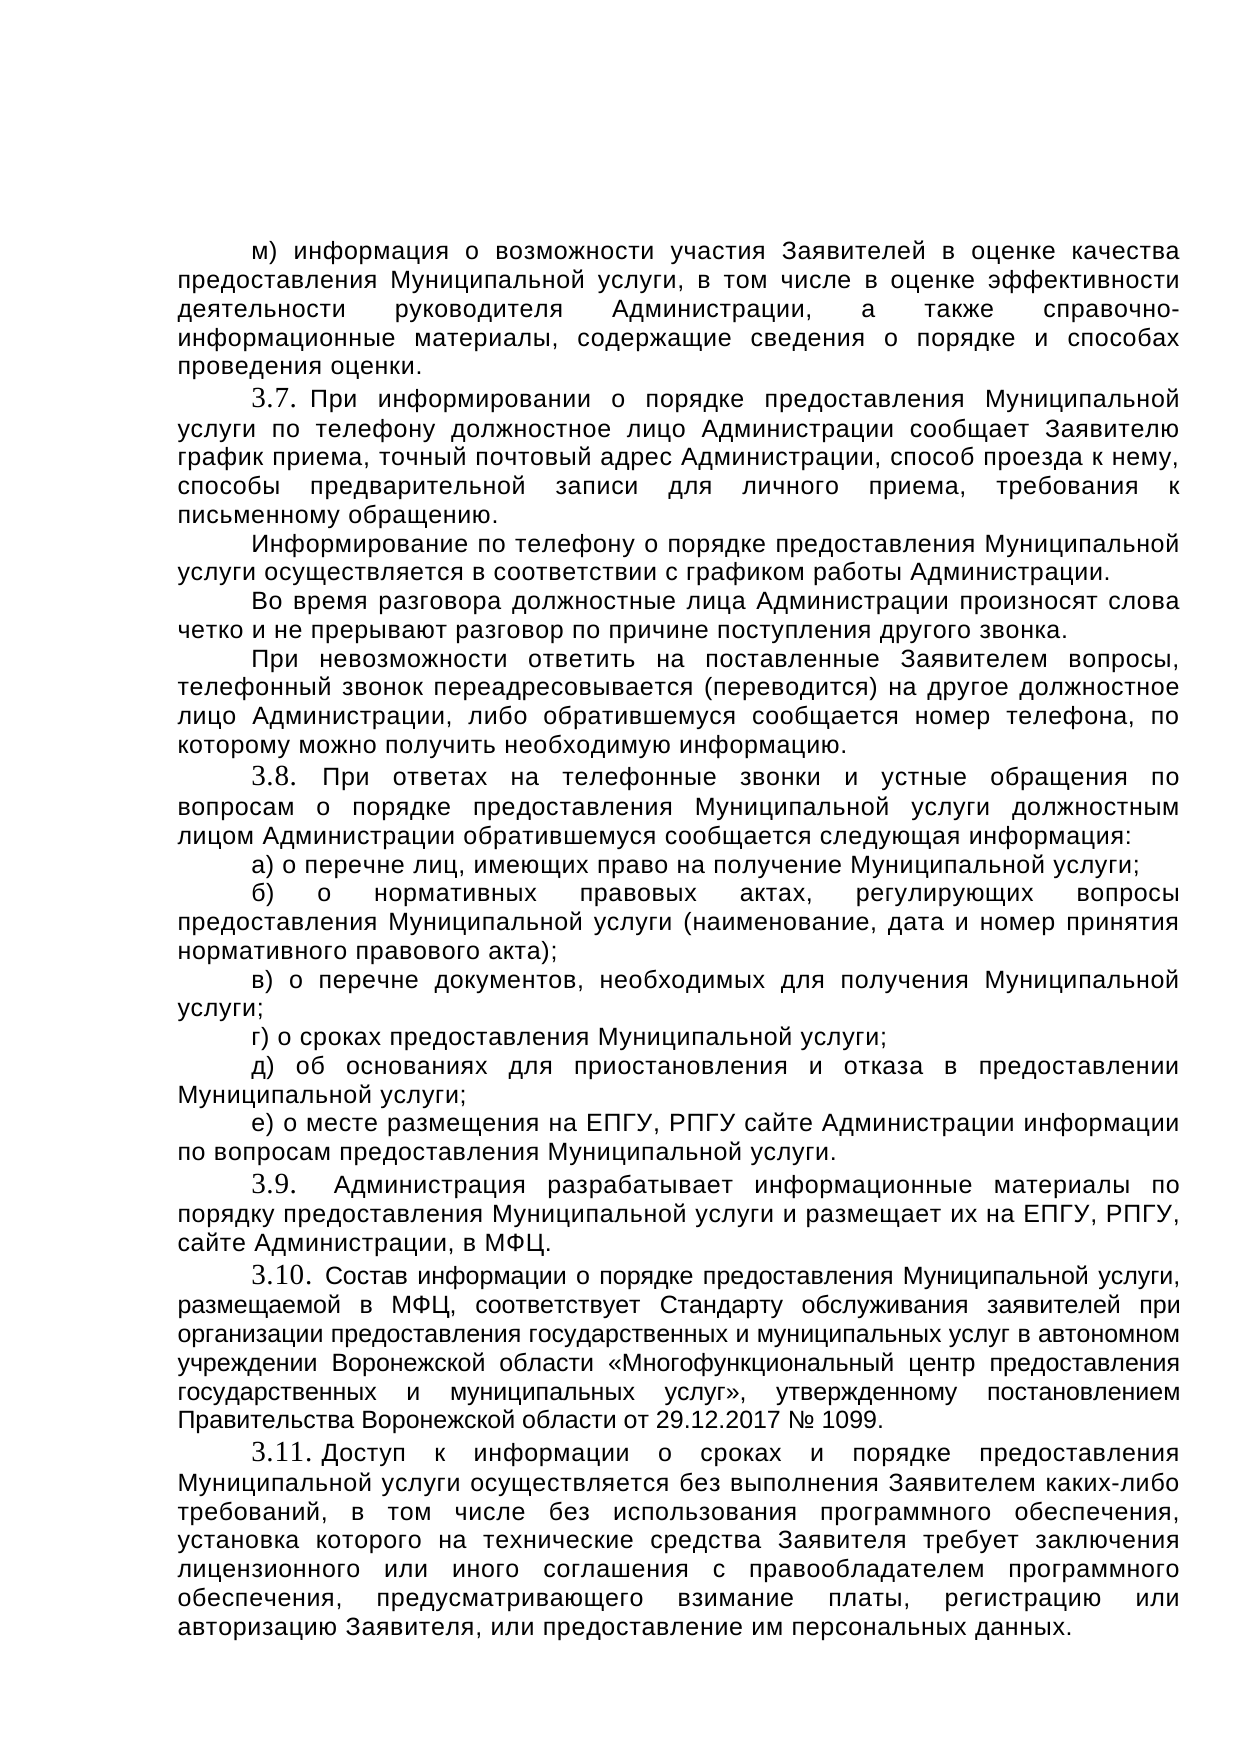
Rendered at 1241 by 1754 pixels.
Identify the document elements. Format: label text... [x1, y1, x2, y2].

text а) о перечне лиц, имеющих право на получение Муниципальной услуги; [177, 849, 1181, 878]
list При ответах на телефонные звонки и устные обращения по вопросам о порядке предоставления Муниципальной услуги должностным лицом Администрации обратившемуся сообщается следующая информация: [177, 758, 1181, 849]
text м) информация о возможности участия Заявителей в оценке качества предоставления Муниципальной услуги, в том числе в оценке эффективности деятельности руководителя Администрации, а также справочно-информационные материалы, содержащие сведения о порядке и способах проведения оценки. [177, 236, 1181, 380]
text в) о перечне документов, необходимых для получения Муниципальной услуги; [177, 964, 1181, 1022]
list Администрация разрабатывает информационные материалы по порядку предоставления Муниципальной услуги и размещает их на ЕПГУ, РПГУ, сайте Администрации, в МФЦ. [177, 1166, 1181, 1257]
text е) о месте размещения на ЕПГУ, РПГУ сайте Администрации информации по вопросам предоставления Муниципальной услуги. [177, 1108, 1181, 1166]
text д) об основаниях для приостановления и отказа в предоставлении Муниципальной услуги; [177, 1051, 1181, 1108]
text Во время разговора должностные лица Администрации произносят слова четко и не прерывают разговор по причине поступления другого звонка. [177, 586, 1181, 643]
text Информирование по телефону о порядке предоставления Муниципальной услуги осуществляется в соответствии с графиком работы Администрации. [177, 528, 1181, 586]
text При невозможности ответить на поставленные Заявителем вопросы, телефонный звонок переадресовывается (переводится) на другое должностное лицо Администрации, либо обратившемуся сообщается номер телефона, по которому можно получить необходимую информацию. [177, 643, 1181, 758]
list При информировании о порядке предоставления Муниципальной услуги по телефону должностное лицо Администрации сообщает Заявителю график приема, точный почтовый адрес Администрации, способ проезда к нему, способы предварительной записи для личного приема, требования к письменному обращению. [177, 380, 1181, 528]
list Состав информации о порядке предоставления Муниципальной услуги, размещаемой в МФЦ, соответствует Стандарту обслуживания заявителей при организации предоставления государственных и муниципальных услуг в автономном учреждении Воронежской области «Многофункциональный центр предоставления государственных и муниципальных услуг», утвержденному постановлением Правительства Воронежской области от 29.12.2017 № 1099. [177, 1257, 1181, 1434]
text г) о сроках предоставления Муниципальной услуги; [177, 1022, 1181, 1051]
list Доступ к информации о сроках и порядке предоставления Муниципальной услуги осуществляется без выполнения Заявителем каких-либо требований, в том числе без использования программного обеспечения, установка которого на технические средства Заявителя требует заключения лицензионного или иного соглашения с правообладателем программного обеспечения, предусматривающего взимание платы, регистрацию или авторизацию Заявителя, или предоставление им персональных данных. [177, 1434, 1181, 1640]
text б) о нормативных правовых актах, регулирующих вопросы предоставления Муниципальной услуги (наименование, дата и номер принятия нормативного правового акта); [177, 878, 1181, 964]
